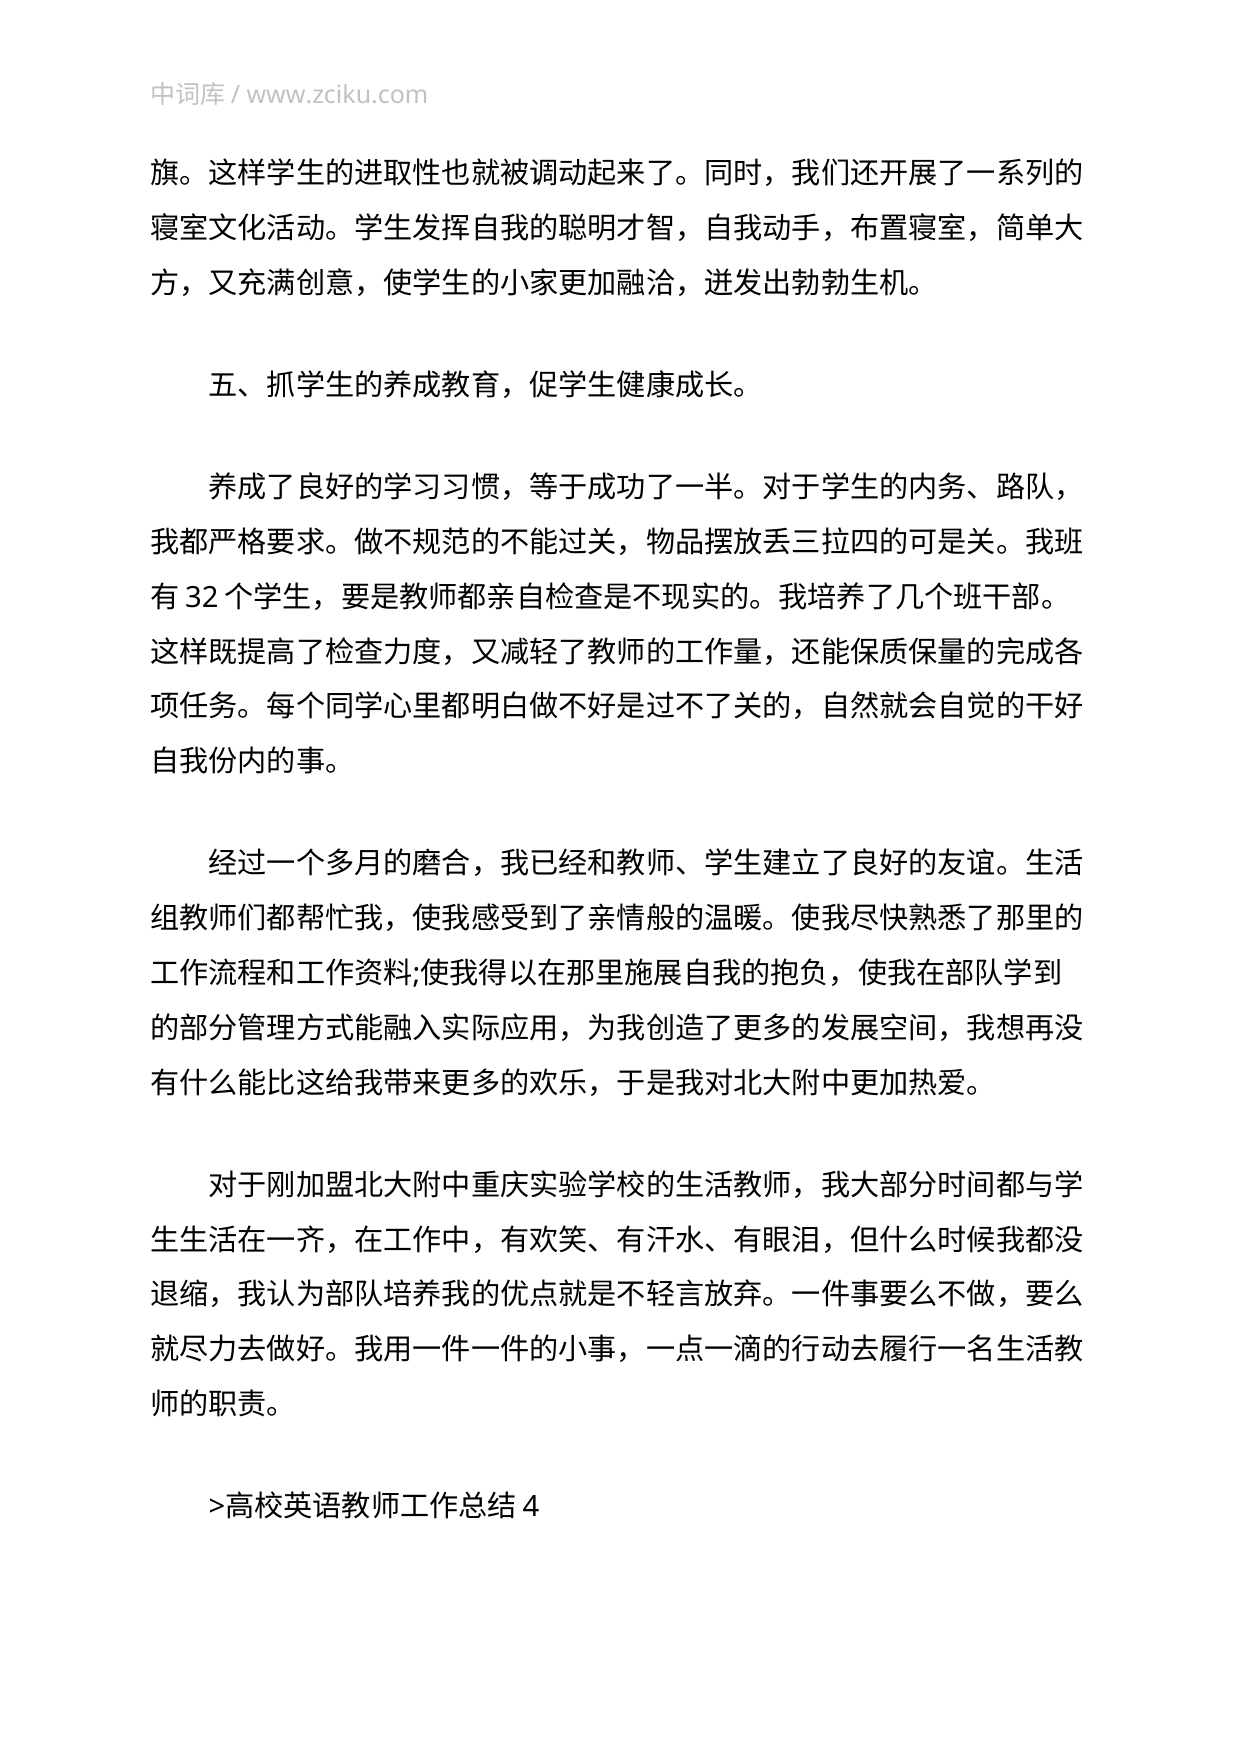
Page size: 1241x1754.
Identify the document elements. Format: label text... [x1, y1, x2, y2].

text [150, 150, 1090, 302]
text >高校英语教师工作总结4 [150, 1482, 1090, 1525]
text 经过一个多月的磨合，我已经和教师、学生建立了良好的友谊。生活组教师们都帮忙我，使我感受到了亲情般的温暖。使我尽快熟悉了那里的工作流程和工作资料;使我得以在那里施展自我的抱负，使我在部队学到的部分管理方式能融入实际应用，为我创造了更多的发展空间，我想再没有什么能比这给我带来更多的欢乐，于是我对北大附中更加热爱。 [150, 840, 1090, 1102]
text 对于刚加盟北大附中重庆实验学校的生活教师，我大部分时间都与学生生活在一齐，在工作中，有欢笑、有汗水、有眼泪，但什么时候我都没退缩，我认为部队培养我的优点就是不轻言放弃。一件事要么不做，要么就尽力去做好。我用一件一件的小事，一点一滴的行动去履行一名生活教师的职责。 [150, 1161, 1090, 1423]
text 养成了良好的学习习惯，等于成功了一半。对于学生的内务、路队，我都严格要求。做不规范的不能过关，物品摆放丢三拉四的可是关。我班有32个学生，要是教师都亲自检查是不现实的。我培养了几个班干部。这样既提高了检查力度，又减轻了教师的工作量，还能保质保量的完成各项任务。每个同学心里都明白做不好是过不了关的，自然就会自觉的干好自我份内的事。 [150, 463, 1090, 780]
text 五、抓学生的养成教育，促学生健康成长。 [150, 362, 1090, 404]
